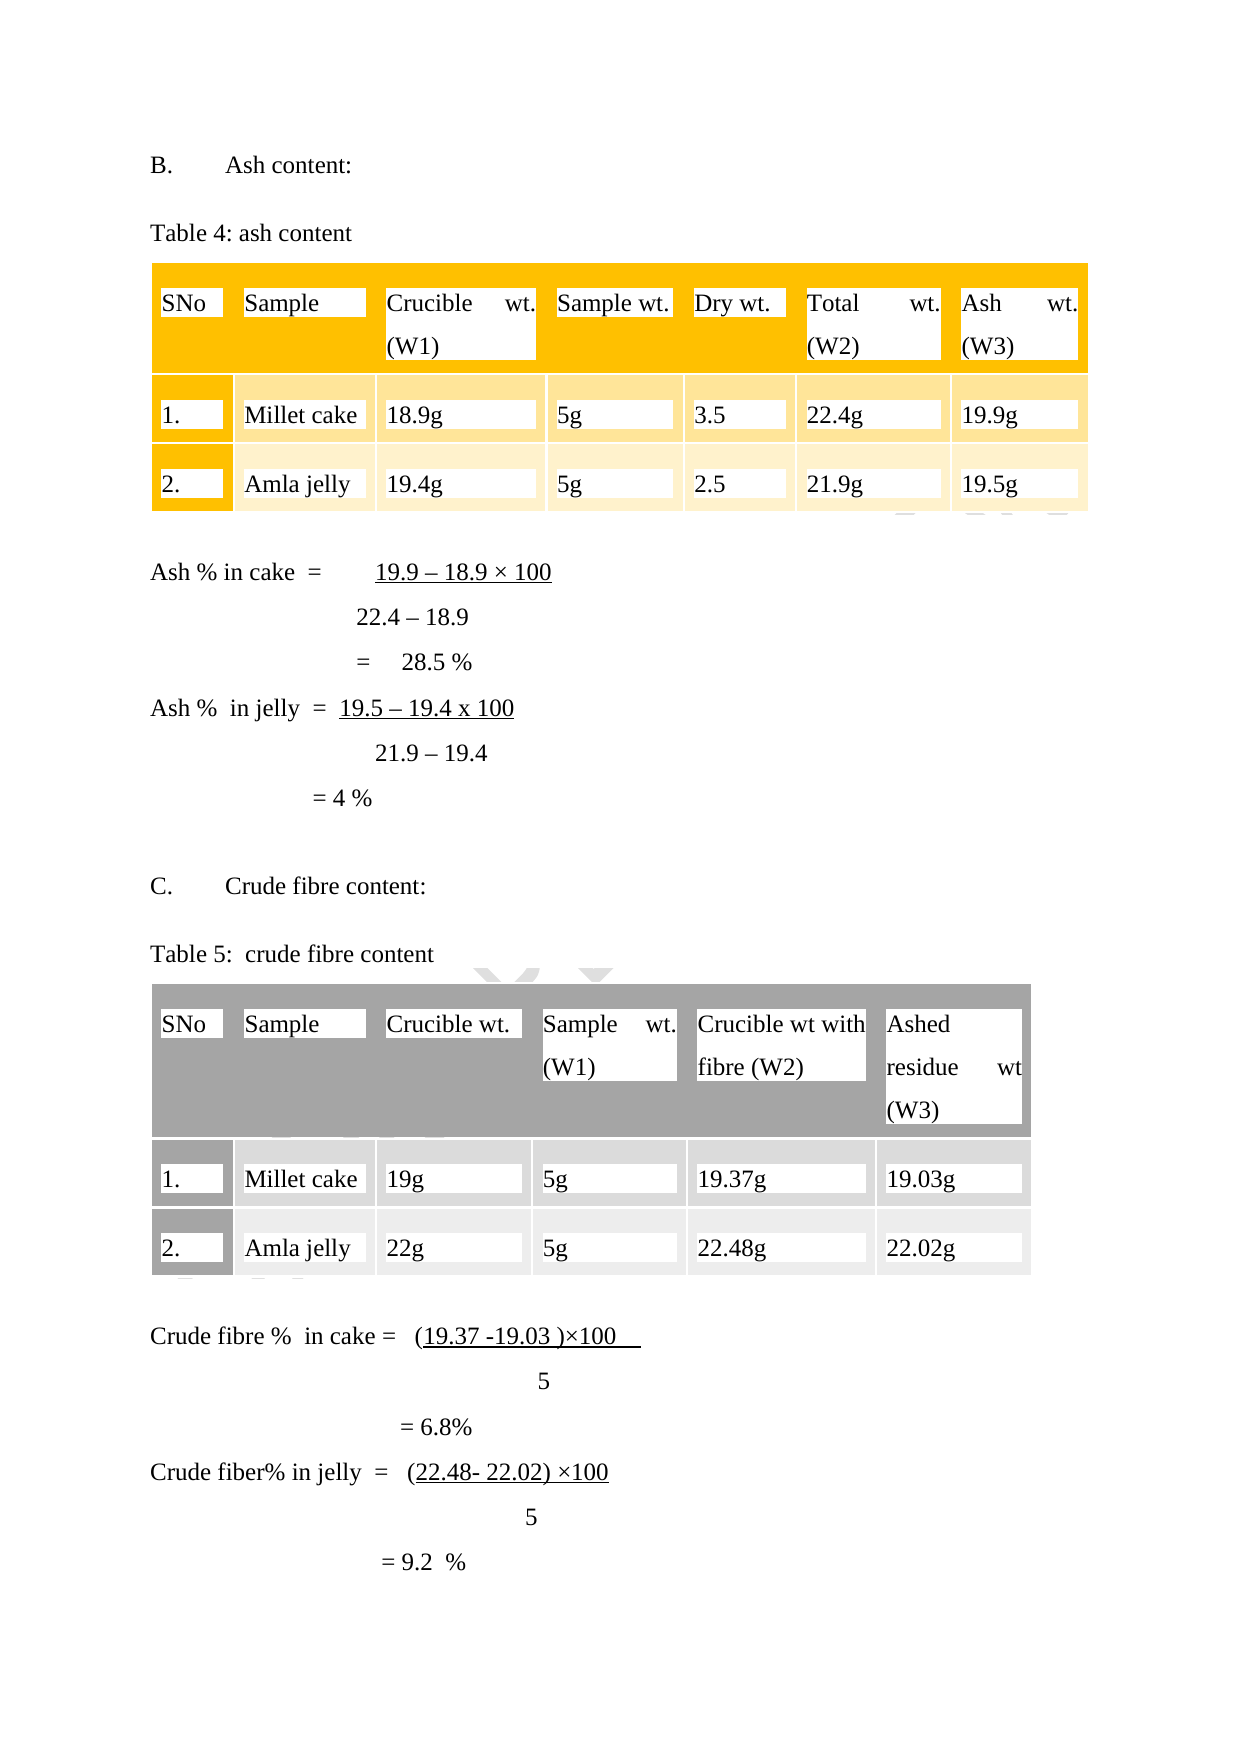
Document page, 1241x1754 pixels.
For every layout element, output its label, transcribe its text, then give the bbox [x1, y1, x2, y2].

table_cell 19.9g [952, 375, 1088, 442]
table_header Crucible wt. [376, 984, 532, 1137]
table_cell Millet cake [235, 1140, 375, 1206]
text 22.4 – 18.9 [150, 602, 1090, 631]
table_cell 19.03g [877, 1140, 1031, 1206]
text Table 4: ash content [150, 218, 1090, 247]
table_cell 21.9g [797, 444, 950, 511]
table_header SNo [152, 984, 234, 1137]
table_cell 2.5 [685, 444, 795, 511]
table_header Sample wt. (W1) [532, 984, 687, 1137]
table_cell 5g [533, 1209, 686, 1275]
table_cell Millet cake [235, 375, 375, 442]
text B. Ash content: [150, 150, 1090, 179]
table_cell 19.4g [377, 444, 545, 511]
table_header Crucible wt with fibre (W2) [687, 984, 876, 1137]
table_header Total wt. (W2) [796, 263, 951, 373]
table_cell 2. [152, 1209, 233, 1275]
text Ash % in cake = 19.9 – 18.9 × 100 [150, 557, 1090, 586]
table_header Ash wt. (W3) [951, 263, 1088, 373]
table_header Ashed residue wt (W3) [876, 984, 1031, 1137]
table_header Dry wt. [684, 263, 796, 373]
table_cell Amla jelly [235, 1209, 375, 1275]
table_header SNo [152, 263, 234, 373]
text = 9.2 % [225, 1547, 1090, 1576]
table_cell 22.48g [688, 1209, 875, 1275]
table_cell 1. [152, 375, 233, 442]
table_cell 5g [548, 444, 683, 511]
text = 6.8% [150, 1412, 1090, 1440]
table_header Sample [234, 984, 376, 1137]
text = 4 % [150, 783, 1090, 812]
table_cell 5g [548, 375, 683, 442]
table_cell 19.5g [952, 444, 1088, 511]
text Table 5: crude fibre content [150, 939, 1090, 968]
table_header Sample [234, 263, 376, 373]
text 21.9 – 19.4 [150, 738, 1090, 767]
table_cell 5g [533, 1140, 686, 1206]
text Crude fiber% in jelly = (22.48- 22.02) ×100 [150, 1457, 1090, 1486]
text C. Crude fibre content: [150, 871, 1090, 900]
text 5 [150, 1366, 1090, 1395]
text 5 [225, 1502, 1090, 1531]
text Crude fibre % in cake = (19.37 -19.03 )×100 [150, 1321, 1090, 1350]
table_cell 18.9g [377, 375, 545, 442]
table_cell 3.5 [685, 375, 795, 442]
table_cell 19g [377, 1140, 531, 1206]
text Ash % in jelly = 19.5 – 19.4 x 100 [150, 693, 1090, 721]
table_cell 19.37g [688, 1140, 875, 1206]
table_cell 1. [152, 1140, 233, 1206]
table_cell 22.4g [797, 375, 950, 442]
table_cell 22.02g [877, 1209, 1031, 1275]
table_header Sample wt. [546, 263, 684, 373]
table_header Crucible wt. (W1) [376, 263, 546, 373]
table_cell 22g [377, 1209, 531, 1275]
table_cell 2. [152, 444, 233, 511]
table_cell Amla jelly [235, 444, 375, 511]
text = 28.5 % [150, 647, 1090, 676]
